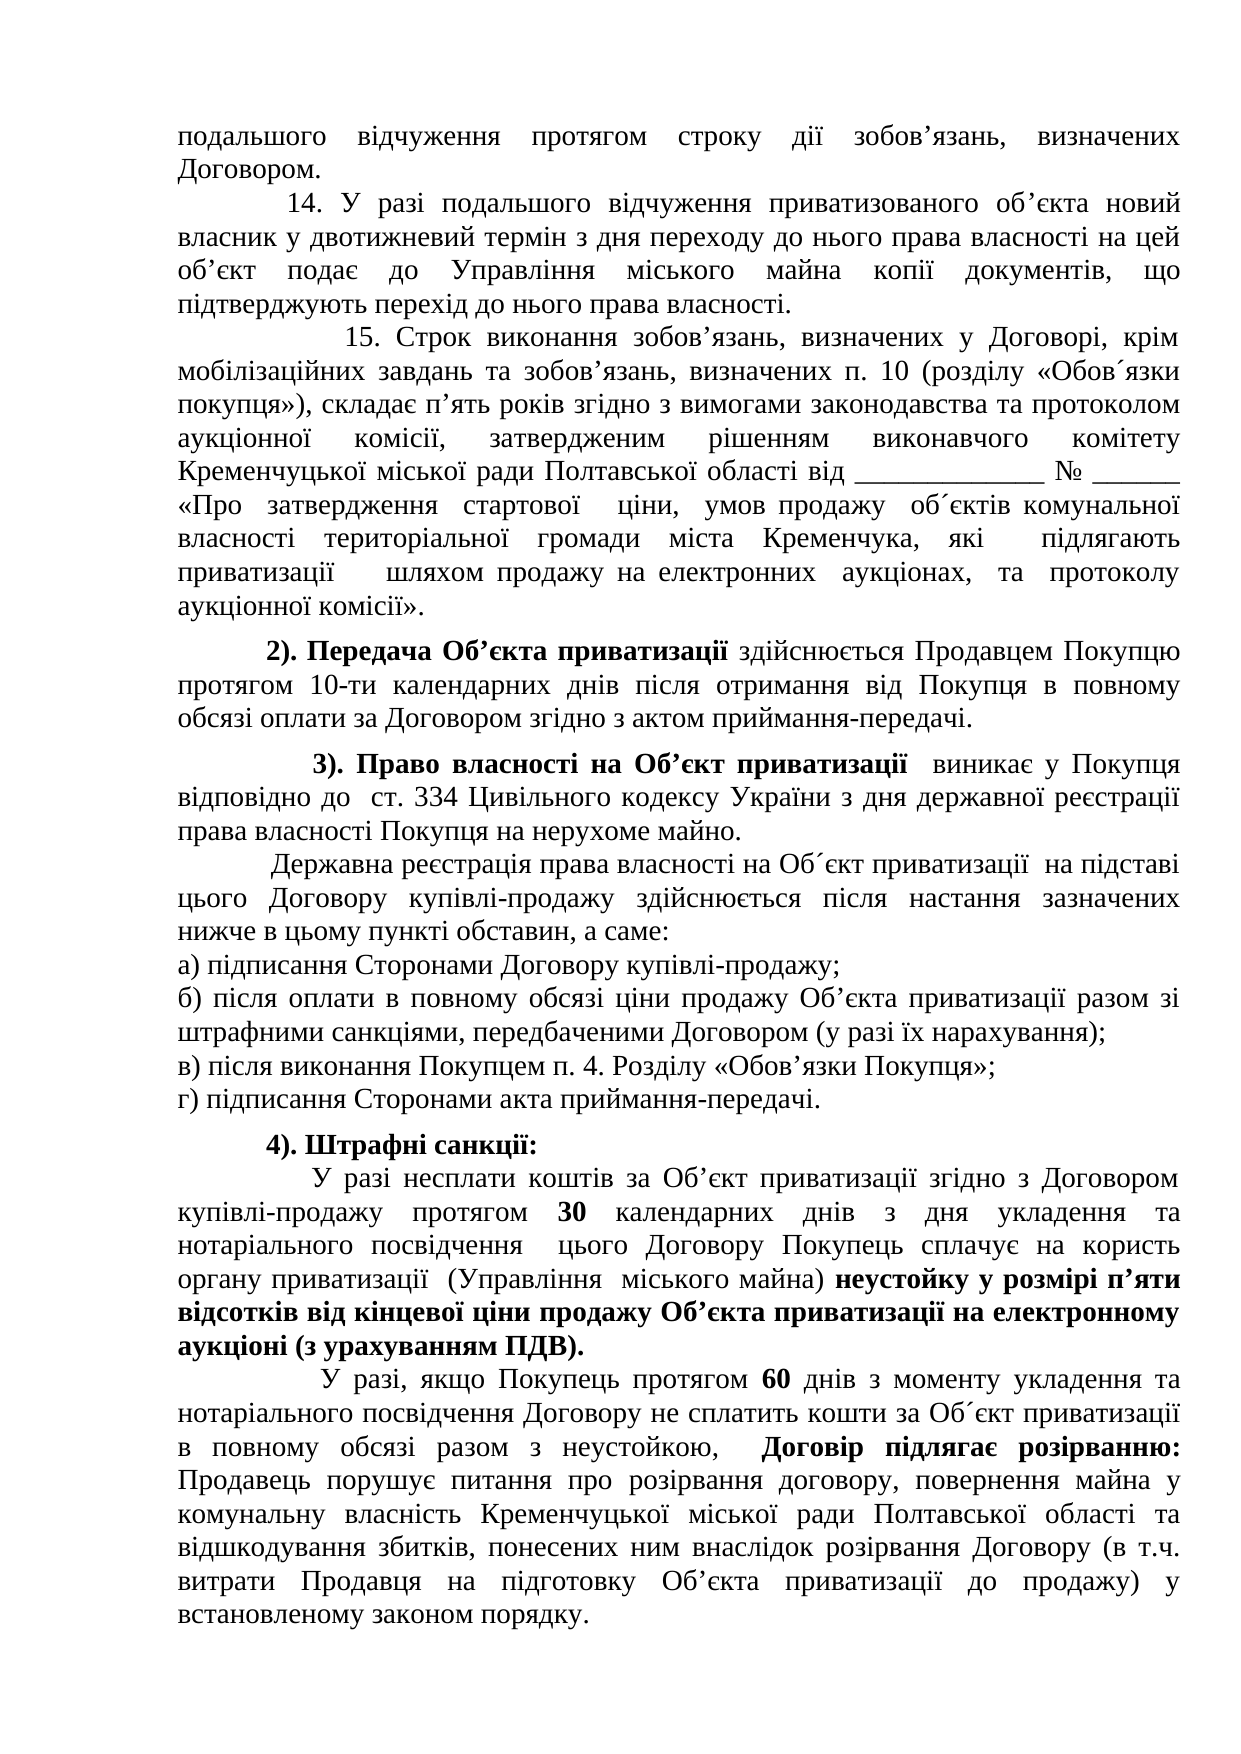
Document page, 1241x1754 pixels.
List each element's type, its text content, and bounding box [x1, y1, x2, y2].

text б) після оплати в повному обсязі ціни продажу Об’єкта приватизації разом зі штрафними санкціями, передбаченими Договором (у разі їх нарахування); [177, 981, 1181, 1048]
text 15. Строк виконання зобов’язань, визначених у Договорі, крім мобілізаційних завдань та зобов’язань, визначених п. 10 (розділу «Обов´язки покупця»), складає пʼять років згідно з вимогами законодавства та протоколом аукціонної комісії, затвердженим рішенням виконавчого комітету Кременчуцької міської ради Полтавської області від _____________ № ______ «Про затвердження стартової ціни, умов продажу об´єктів комунальної власності територіальної громади міста Кременчука, які підлягають приватизації шляхом продажу на електронних аукціонах, та протоколу аукціонної комісії». [177, 319, 1181, 621]
text Державна реєстрація права власності на Об´єкт приватизації на підставі цього Договору купівлі-продажу здійснюється після настання зазначених нижче в цьому пункті обставин, а саме: [177, 846, 1181, 947]
text 4). Штрафні санкції: [177, 1127, 1181, 1160]
text 14. У разі подальшого відчуження приватизованого об’єкта новий власник у двотижневий термін з дня переходу до нього права власності на цей об’єкт подає до Управління міського майна копії документів, що підтверджують перехід до нього права власності. [177, 185, 1181, 319]
text 2). Передача Об’єкта приватизації здійснюється Продавцем Покупцю протягом 10-ти календарних днів після отримання від Покупця в повному обсязі оплати за Договором згідно з актом приймання-передачі. [177, 633, 1181, 734]
text а) підписання Сторонами Договору купівлі-продажу; [177, 947, 1181, 981]
text У разі несплати коштів за Об’єкт приватизації згідно з Договором купівлі-продажу протягом 30 календарних днів з дня укладення та нотаріального посвідчення цього Договору Покупець сплачує на користь органу приватизації (Управління міського майна) неустойку у розмірі пʼяти відсотків від кінцевої ціни продажу Об’єкта приватизації на електронному аукціоні (з урахуванням ПДВ). [177, 1160, 1181, 1362]
text в) після виконання Покупцем п. 4. Розділу «Обов’язки Покупця»; [177, 1048, 1181, 1081]
text 3). Право власності на Об’єкт приватизації виникає у Покупця відповідно до ст. 334 Цивільного кодексу України з дня державної реєстрації права власності Покупця на нерухоме майно. [177, 746, 1181, 846]
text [177, 118, 1181, 185]
text У разі, якщо Покупець протягом 60 днів з моменту укладення та нотаріального посвідчення Договору не сплатить кошти за Об´єкт приватизації в повному обсязі разом з неустойкою, Договір підлягає розірванню: Продавець порушує питання про розірвання договору, повернення майна у комунальну власність Кременчуцької міської ради Полтавської області та відшкодування збитків, понесених ним внаслідок розірвання Договору (в т.ч. витрати Продавця на підготовку Об’єкта приватизації до продажу) у встановленому законом порядку. [177, 1362, 1181, 1630]
text г) підписання Сторонами акта приймання-передачі. [177, 1081, 1181, 1115]
